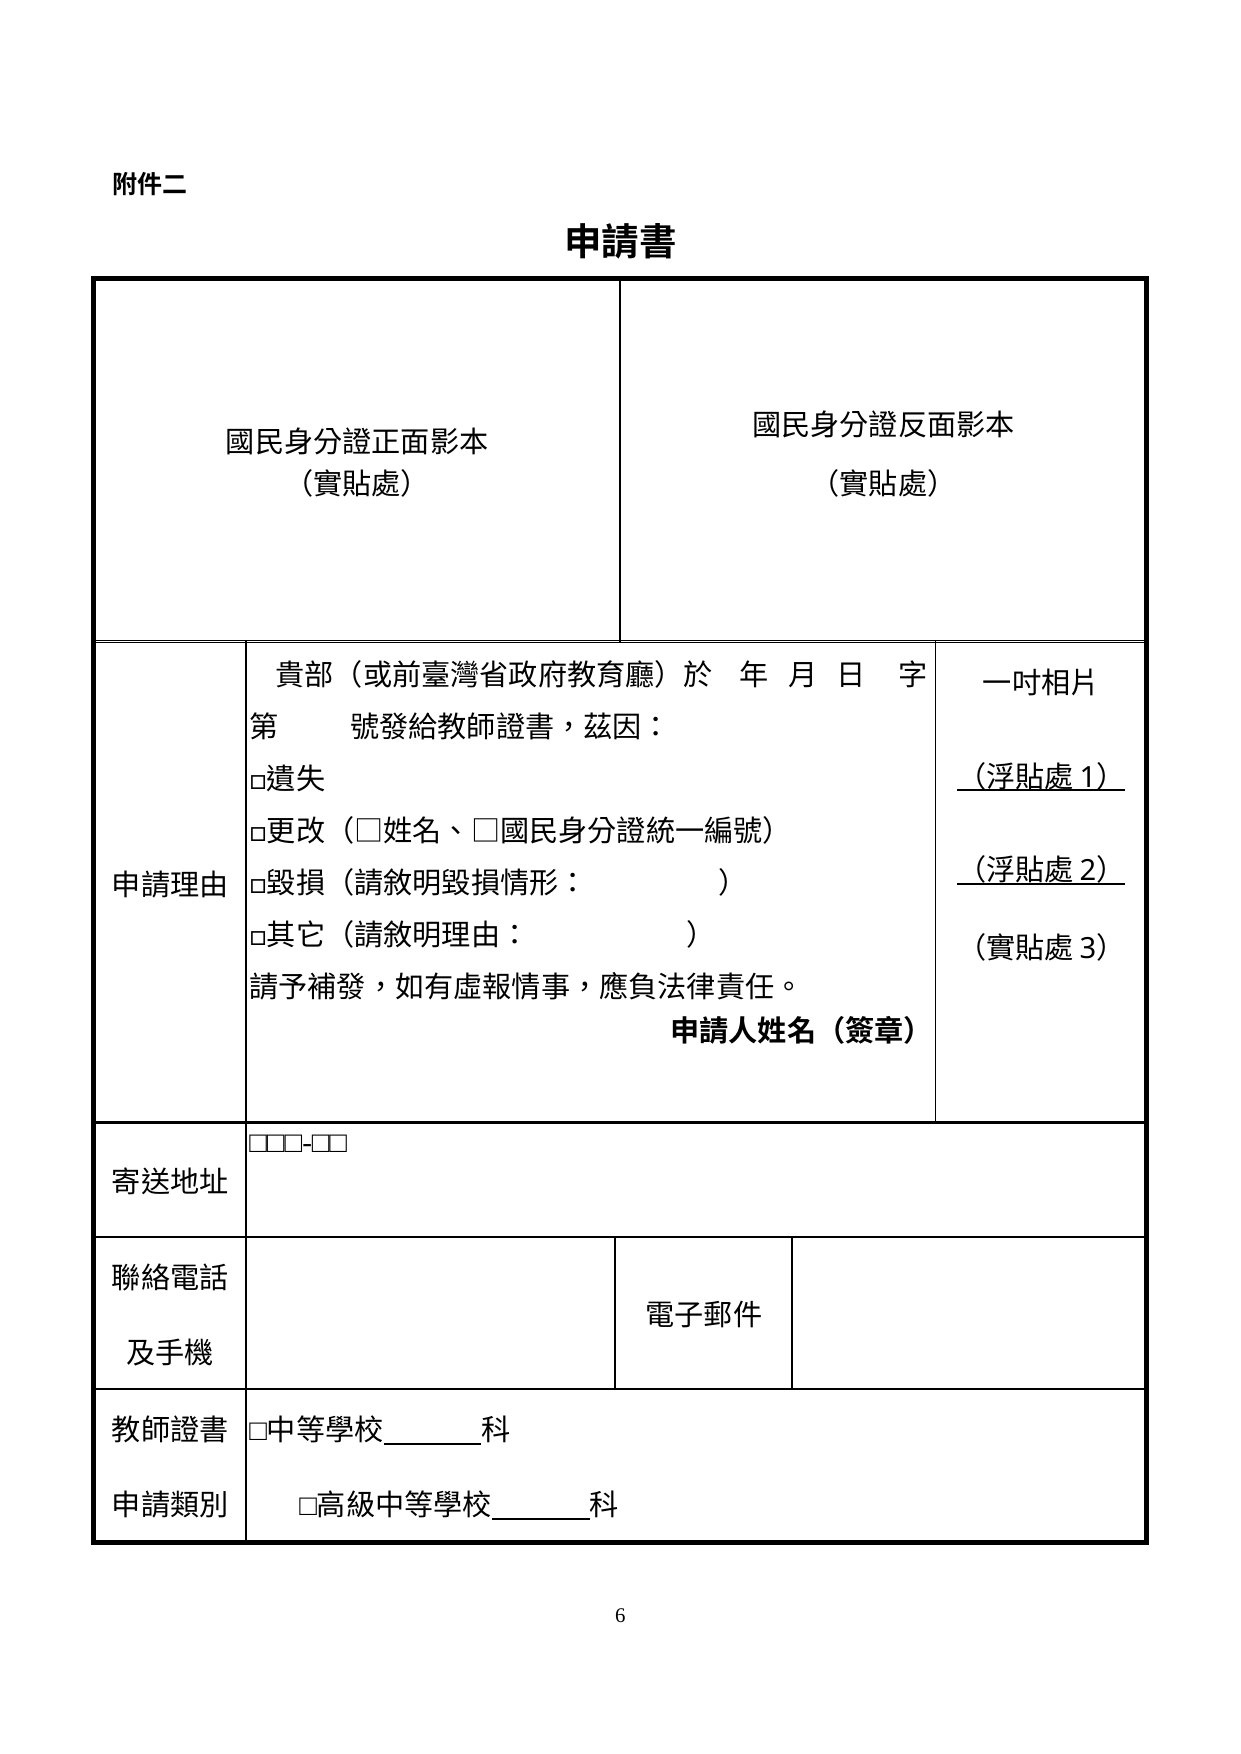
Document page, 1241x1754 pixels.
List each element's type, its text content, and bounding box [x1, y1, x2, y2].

table_cell 一吋相片 （浮貼處1） （浮貼處2） （實貼處3） [936, 643, 1144, 1121]
table_cell 申請理由 [96, 643, 245, 1121]
table_header 國民身分證正面影本 （實貼處） [96, 281, 619, 640]
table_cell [247, 1390, 1144, 1540]
table_cell 聯絡電話 及手機 [96, 1238, 245, 1388]
table_cell 貴部（或前臺灣省政府教育廳）於 年 月 日 字第 號發給教師證書，茲因： □遺失 □更改（□姓名、□國民身分證統一編號） □毀損（請敘明毀損情形： ） □其它（請敘明理由： ） 請予補發，如有虛報情事，應負法律責任。 申請人姓名（簽章） [247, 643, 935, 1121]
table_cell 教師證書 申請類別 [96, 1390, 245, 1540]
table_cell [247, 1238, 614, 1388]
table_header 國民身分證反面影本 （實貼處） [621, 281, 1144, 640]
text 申請書 [112, 201, 1128, 276]
text 附件二 [112, 164, 1128, 201]
table_cell 寄送地址 [96, 1124, 245, 1236]
table_cell 電子郵件 [616, 1238, 791, 1388]
table_cell [793, 1238, 1144, 1388]
table_cell □□□-□□ [247, 1124, 1144, 1236]
